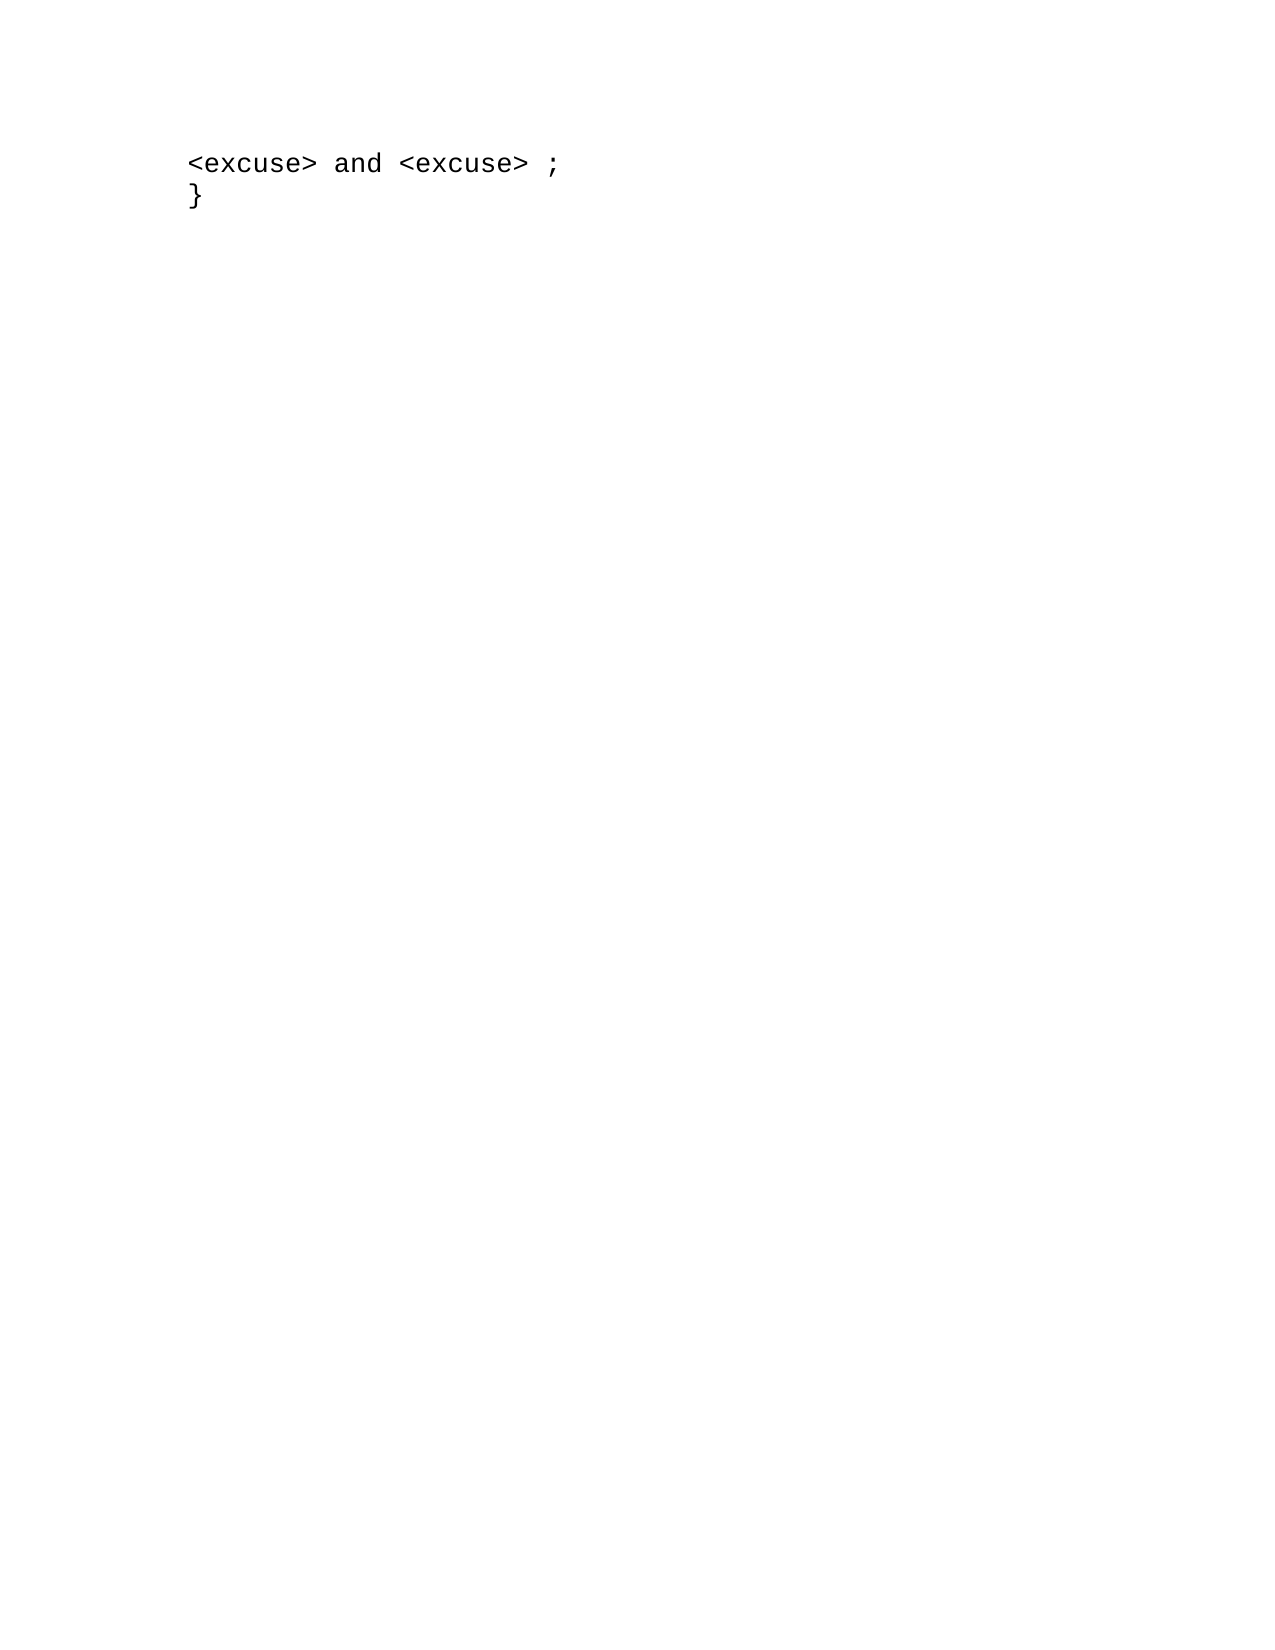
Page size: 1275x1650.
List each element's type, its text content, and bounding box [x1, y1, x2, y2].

text <excuse> and <excuse> ; [187, 150, 1087, 181]
text } [187, 181, 1087, 211]
